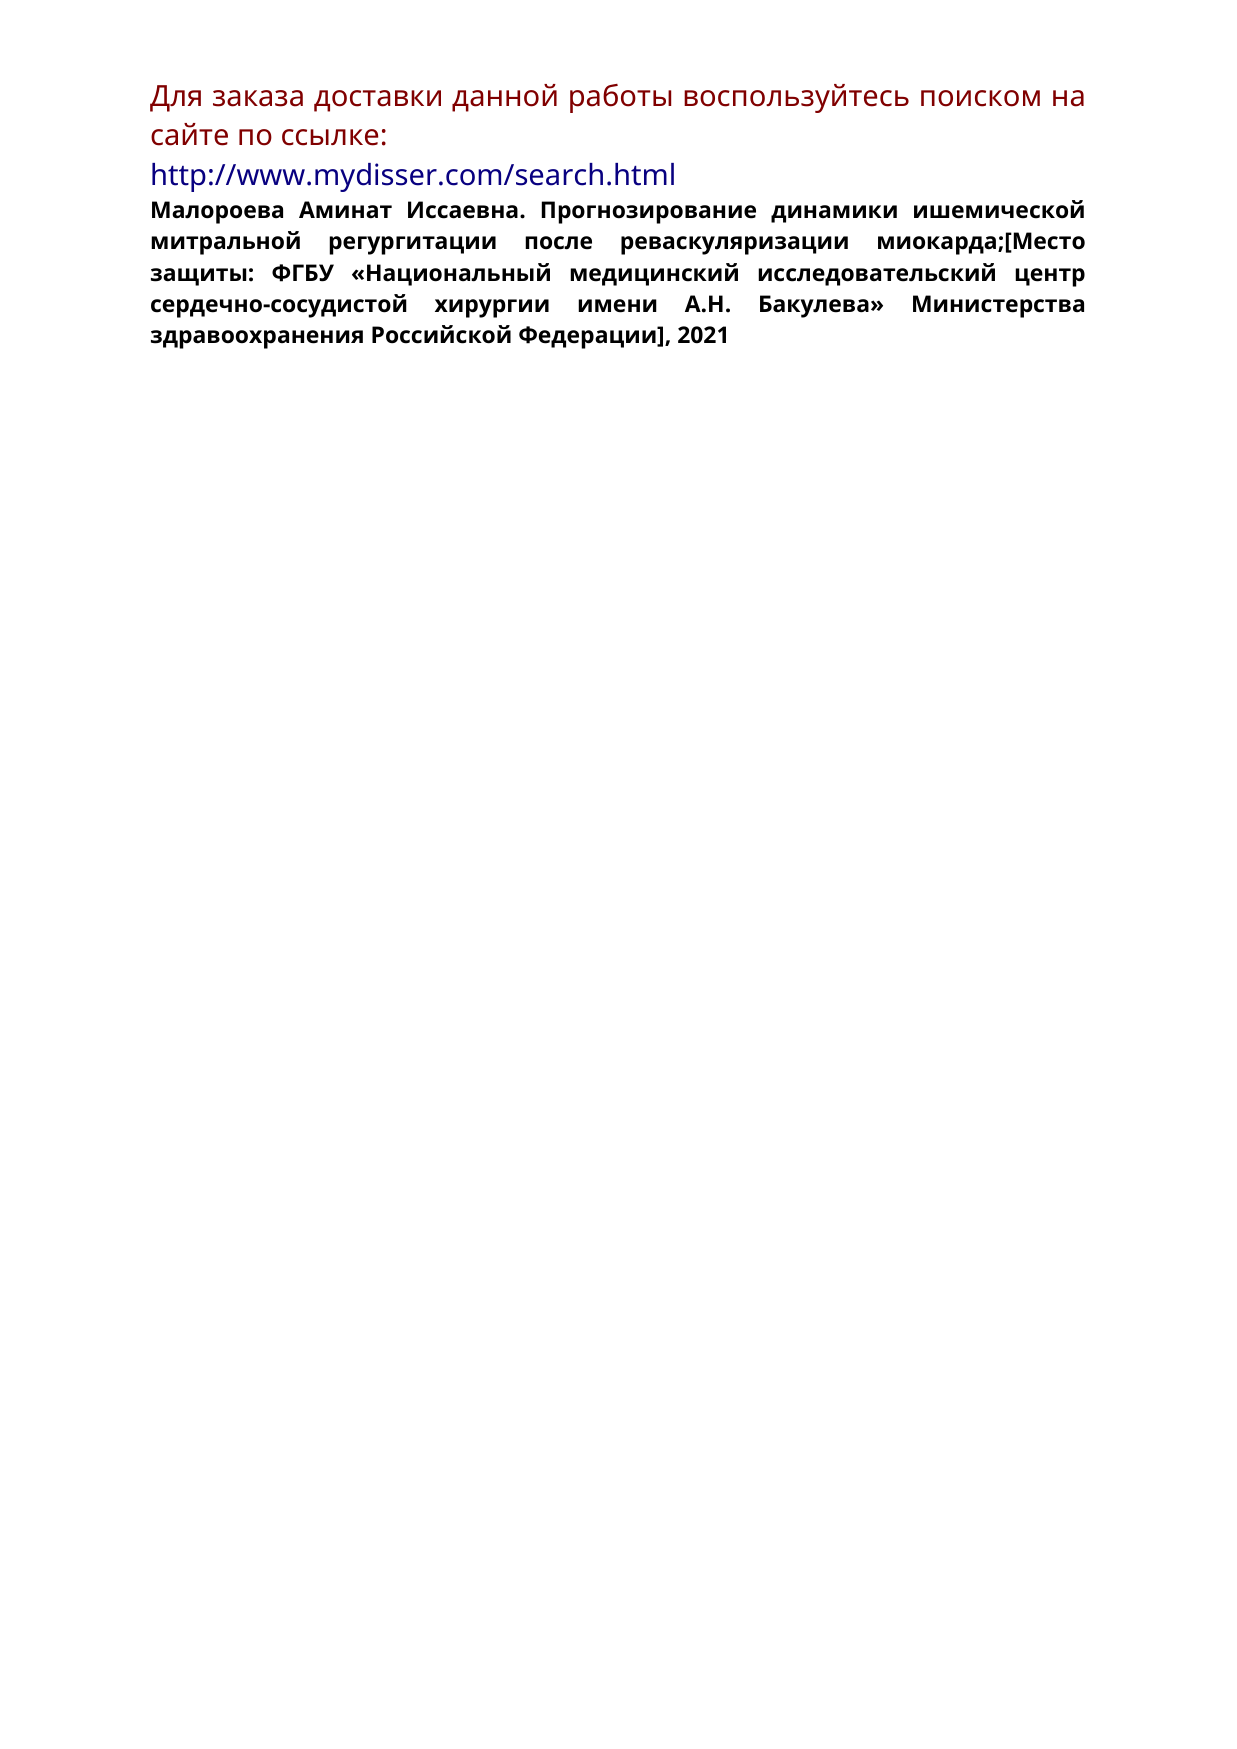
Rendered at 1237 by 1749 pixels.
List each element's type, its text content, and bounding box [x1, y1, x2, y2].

text Малороева Аминат Иссаевна. Прогнозирование динамики ишемической митральной регургитации после реваскуляризации миокарда;[Место защиты: ФГБУ «Национальный медицинский исследовательский центр сердечно-сосудистой хирургии имени А.Н. Бакулева» Министерства здравоохранения Российской Федерации], 2021 [150, 194, 1086, 350]
